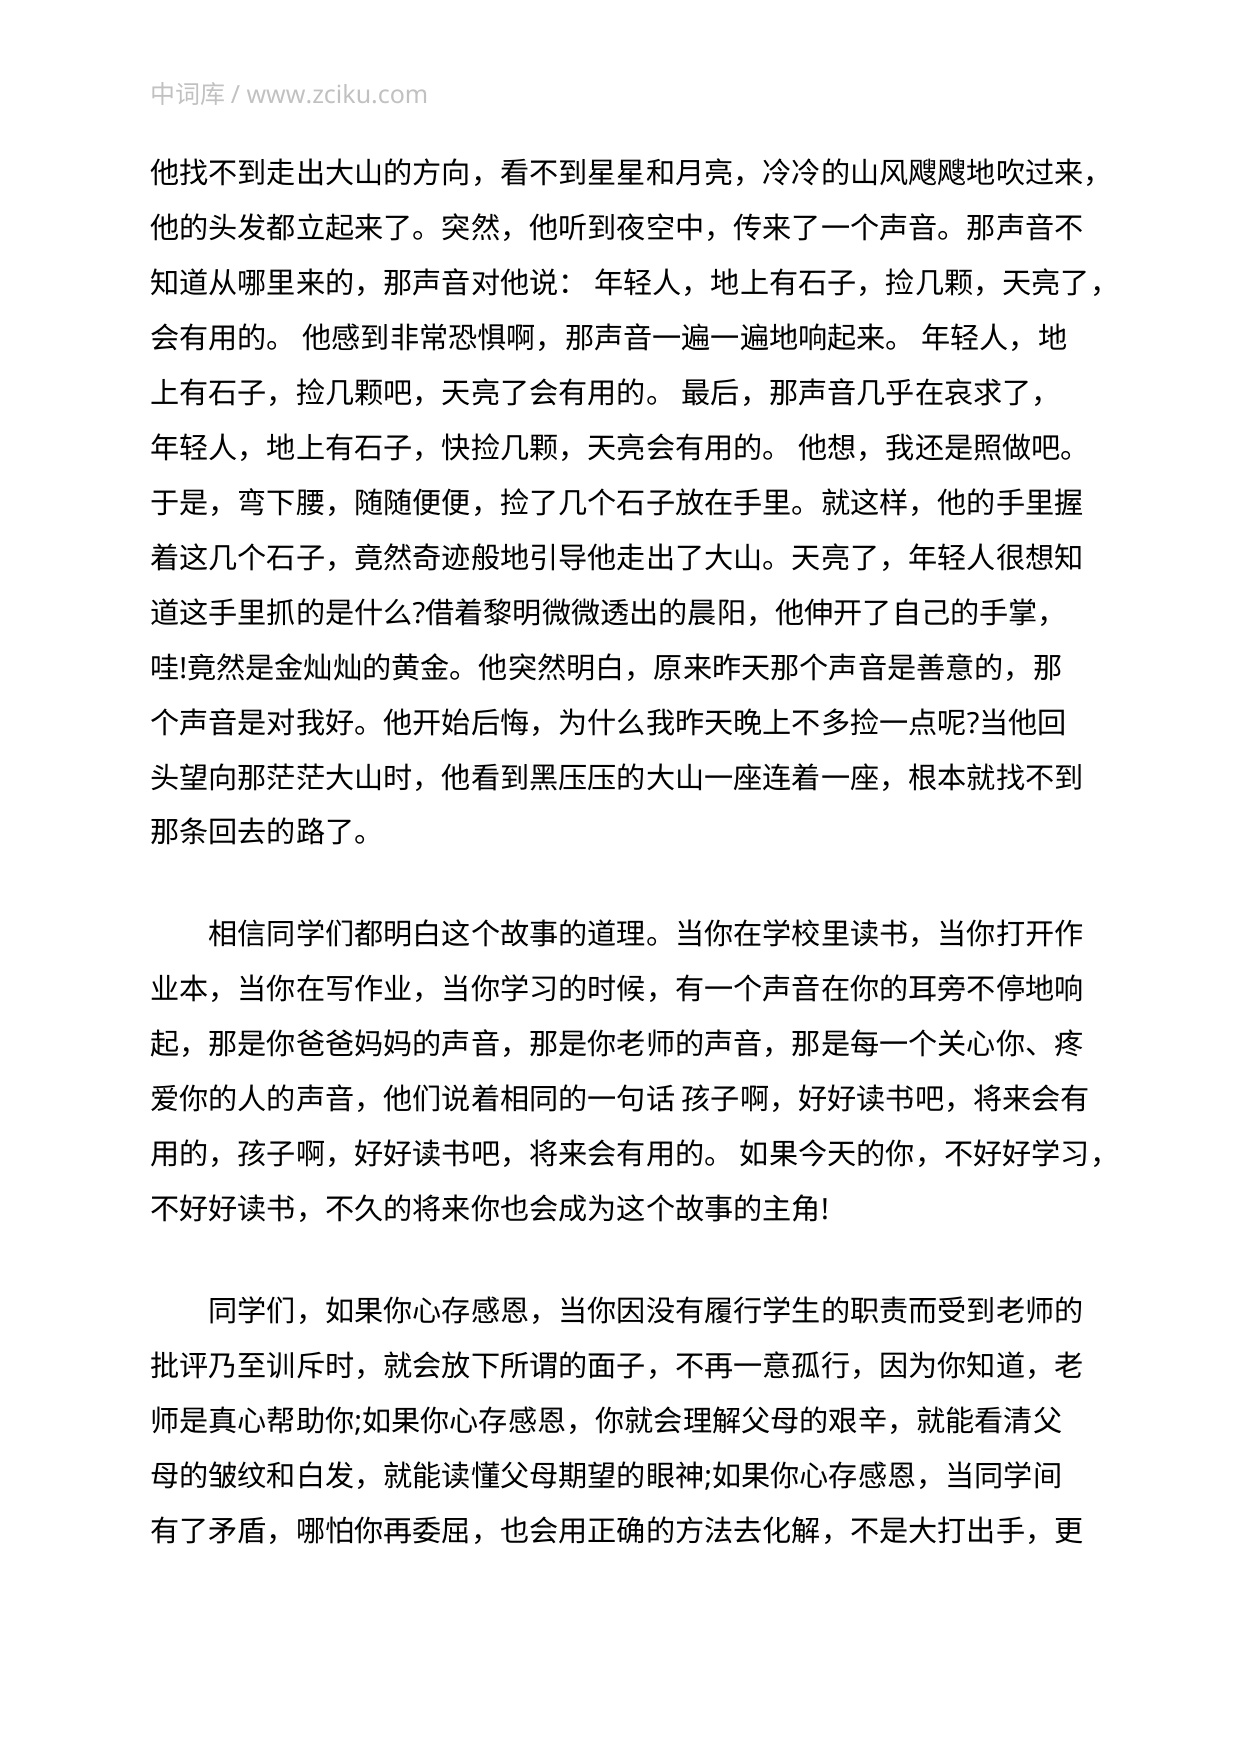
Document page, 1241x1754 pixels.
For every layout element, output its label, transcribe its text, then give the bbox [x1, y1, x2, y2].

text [150, 1287, 1090, 1549]
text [150, 150, 1090, 851]
text 相信同学们都明白这个故事的道理。当你在学校里读书，当你打开作业本，当你在写作业，当你学习的时候，有一个声音在你的耳旁不停地响起，那是你爸爸妈妈的声音，那是你老师的声音，那是每一个关心你、疼爱你的人的声音，他们说着相同的一句话 孩子啊，好好读书吧，将来会有用的，孩子啊，好好读书吧，将来会有用的。 如果今天的你，不好好学习，不好好读书，不久的将来你也会成为这个故事的主角! [150, 911, 1090, 1228]
